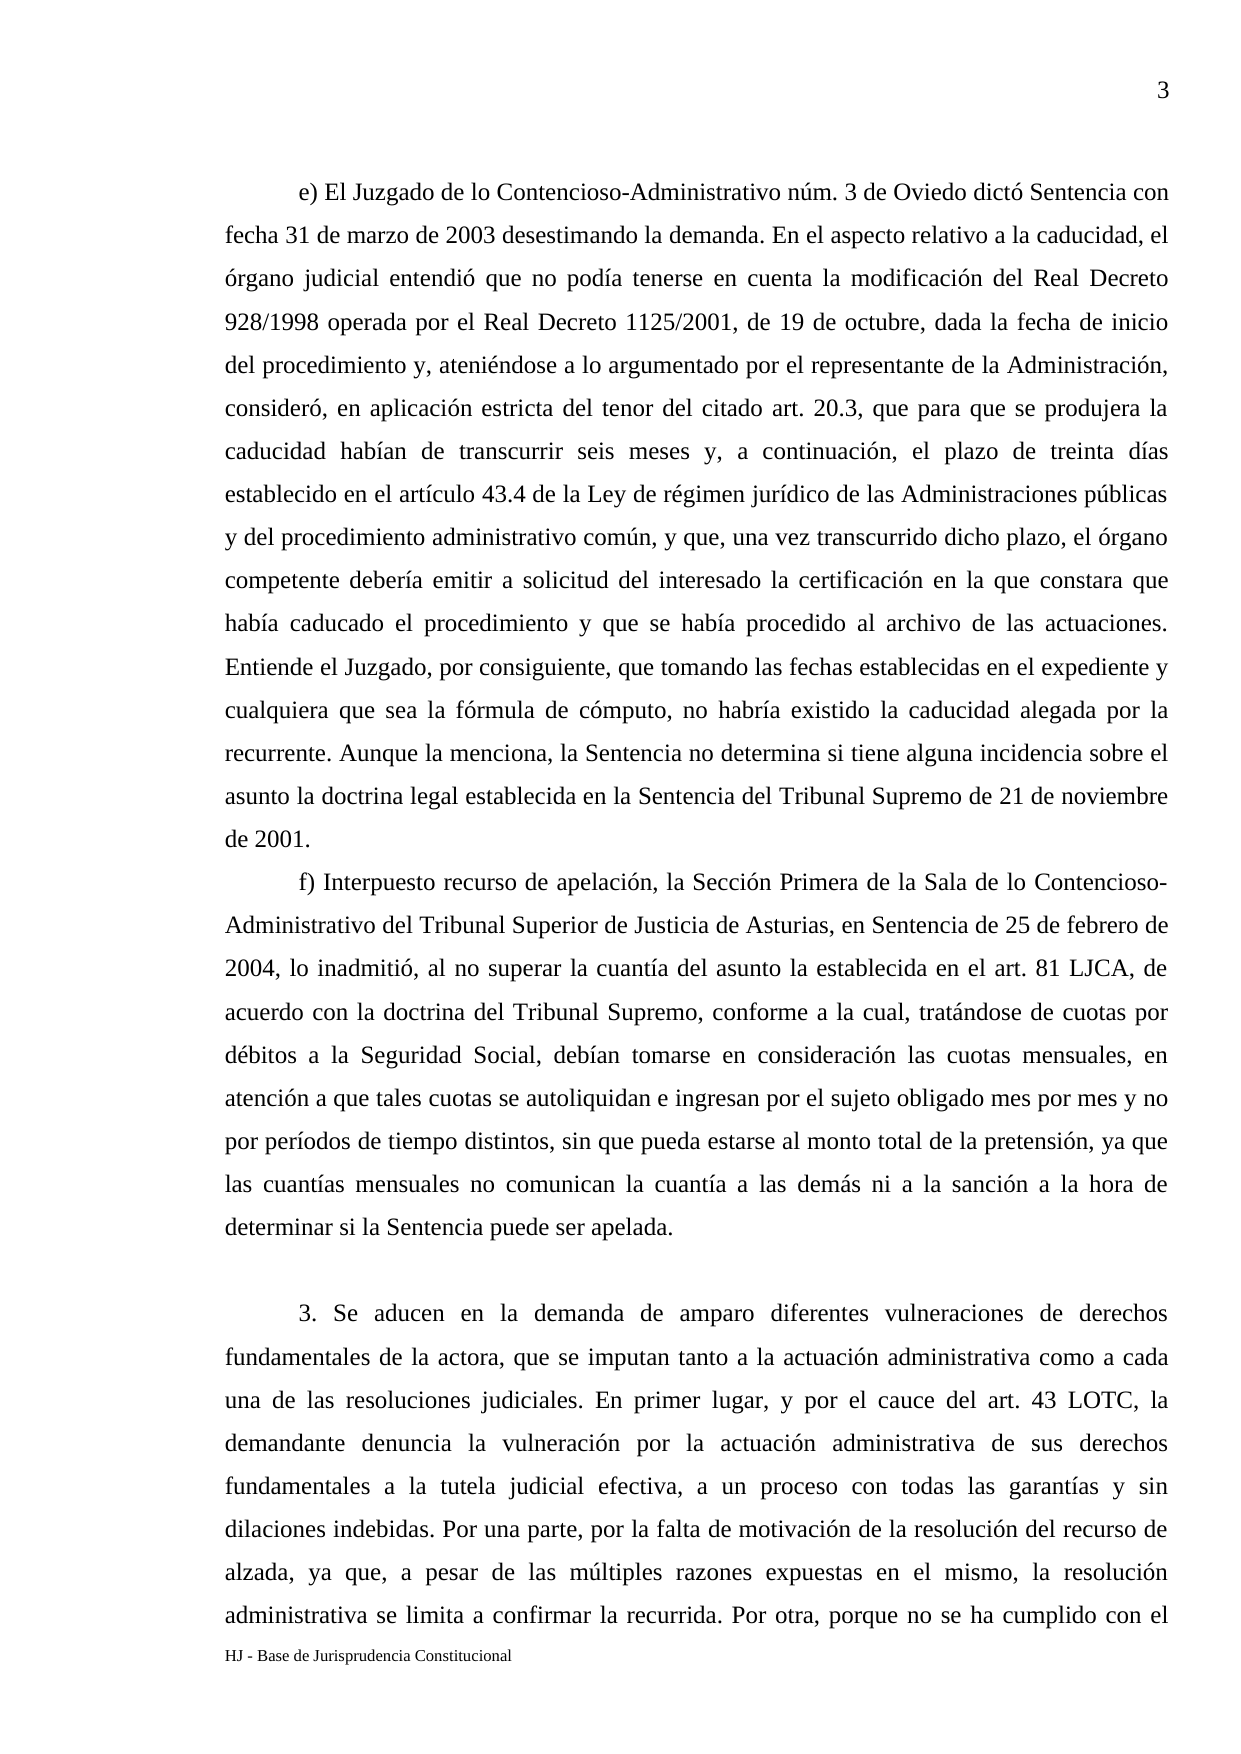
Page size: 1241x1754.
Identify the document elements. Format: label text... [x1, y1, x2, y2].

text f) Interpuesto recurso de apelación, la Sección Primera de la Sala de lo Contencioso-Administrativo del Tribunal Superior de Justicia de Asturias, en Sentencia de 25 de febrero de 2004, lo inadmitió, al no superar la cuantía del asunto la establecida en el art. 81 LJCA, de acuerdo con la doctrina del Tribunal Supremo, conforme a la cual, tratándose de cuotas por débitos a la Seguridad Social, debían tomarse en consideración las cuotas mensuales, en atención a que tales cuotas se autoliquidan e ingresan por el sujeto obligado mes por mes y no por períodos de tiempo distintos, sin que pueda estarse al monto total de la pretensión, ya que las cuantías mensuales no comunican la cuantía a las demás ni a la sanción a la hora de determinar si la Sentencia puede ser apelada. [224, 867, 1169, 1241]
text e) El Juzgado de lo Contencioso-Administrativo núm. 3 de Oviedo dictó Sentencia con fecha 31 de marzo de 2003 desestimando la demanda. En el aspecto relativo a la caducidad, el órgano judicial entendió que no podía tenerse en cuenta la modificación del Real Decreto 928/1998 operada por el Real Decreto 1125/2001, de 19 de octubre, dada la fecha de inicio del procedimiento y, ateniéndose a lo argumentado por el representante de la Administración, consideró, en aplicación estricta del tenor del citado art. 20.3, que para que se produjera la caducidad habían de transcurrir seis meses y, a continuación, el plazo de treinta días establecido en el artículo 43.4 de la Ley de régimen jurídico de las Administraciones públicas y del procedimiento administrativo común, y que, una vez transcurrido dicho plazo, el órgano competente debería emitir a solicitud del interesado la certificación en la que constara que había caducado el procedimiento y que se había procedido al archivo de las actuaciones. Entiende el Juzgado, por consiguiente, que tomando las fechas establecidas en el expediente y cualquiera que sea la fórmula de cómputo, no habría existido la caducidad alegada por la recurrente. Aunque la menciona, la Sentencia no determina si tiene alguna incidencia sobre el asunto la doctrina legal establecida en la Sentencia del Tribunal Supremo de 21 de noviembre de 2001. [224, 177, 1169, 853]
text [224, 1298, 1169, 1629]
